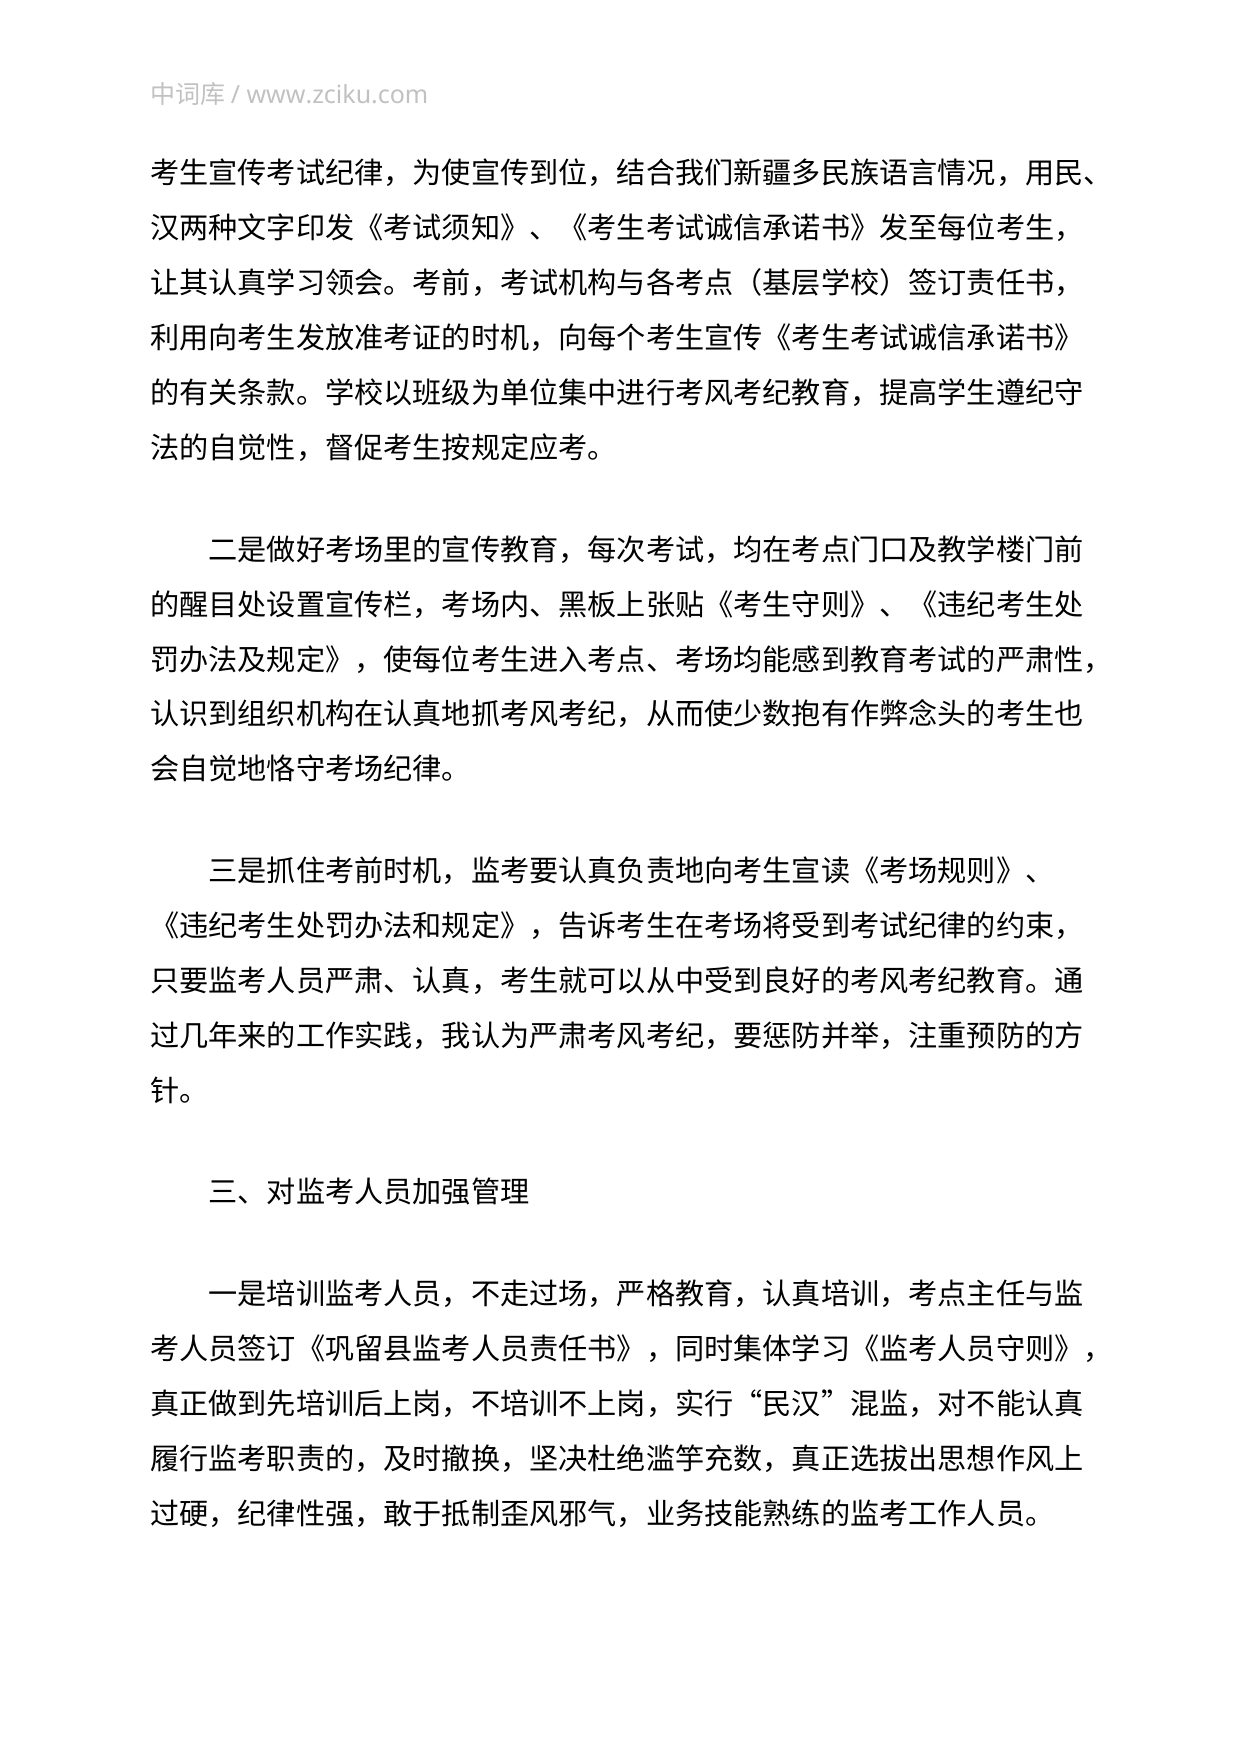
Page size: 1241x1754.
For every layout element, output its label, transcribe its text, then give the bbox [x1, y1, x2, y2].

text 三、对监考人员加强管理 [150, 1169, 1090, 1211]
text 二是做好考场里的宣传教育，每次考试，均在考点门口及教学楼门前的醒目处设置宣传栏，考场内、黑板上张贴《考生守则》、《违纪考生处罚办法及规定》，使每位考生进入考点、考场均能感到教育考试的严肃性，认识到组织机构在认真地抓考风考纪，从而使少数抱有作弊念头的考生也会自觉地恪守考场纪律。 [150, 526, 1090, 788]
text 三是抓住考前时机，监考要认真负责地向考生宣读《考场规则》、《违纪考生处罚办法和规定》，告诉考生在考场将受到考试纪律的约束，只要监考人员严肃、认真，考生就可以从中受到良好的考风考纪教育。通过几年来的工作实践，我认为严肃考风考纪，要惩防并举，注重预防的方针。 [150, 848, 1090, 1109]
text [150, 150, 1090, 467]
text 一是培训监考人员，不走过场，严格教育，认真培训，考点主任与监考人员签订《巩留县监考人员责任书》，同时集体学习《监考人员守则》，真正做到先培训后上岗，不培训不上岗，实行“民汉”混监，对不能认真履行监考职责的，及时撤换，坚决杜绝滥竽充数，真正选拔出思想作风上过硬，纪律性强，敢于抵制歪风邪气，业务技能熟练的监考工作人员。 [150, 1271, 1090, 1533]
